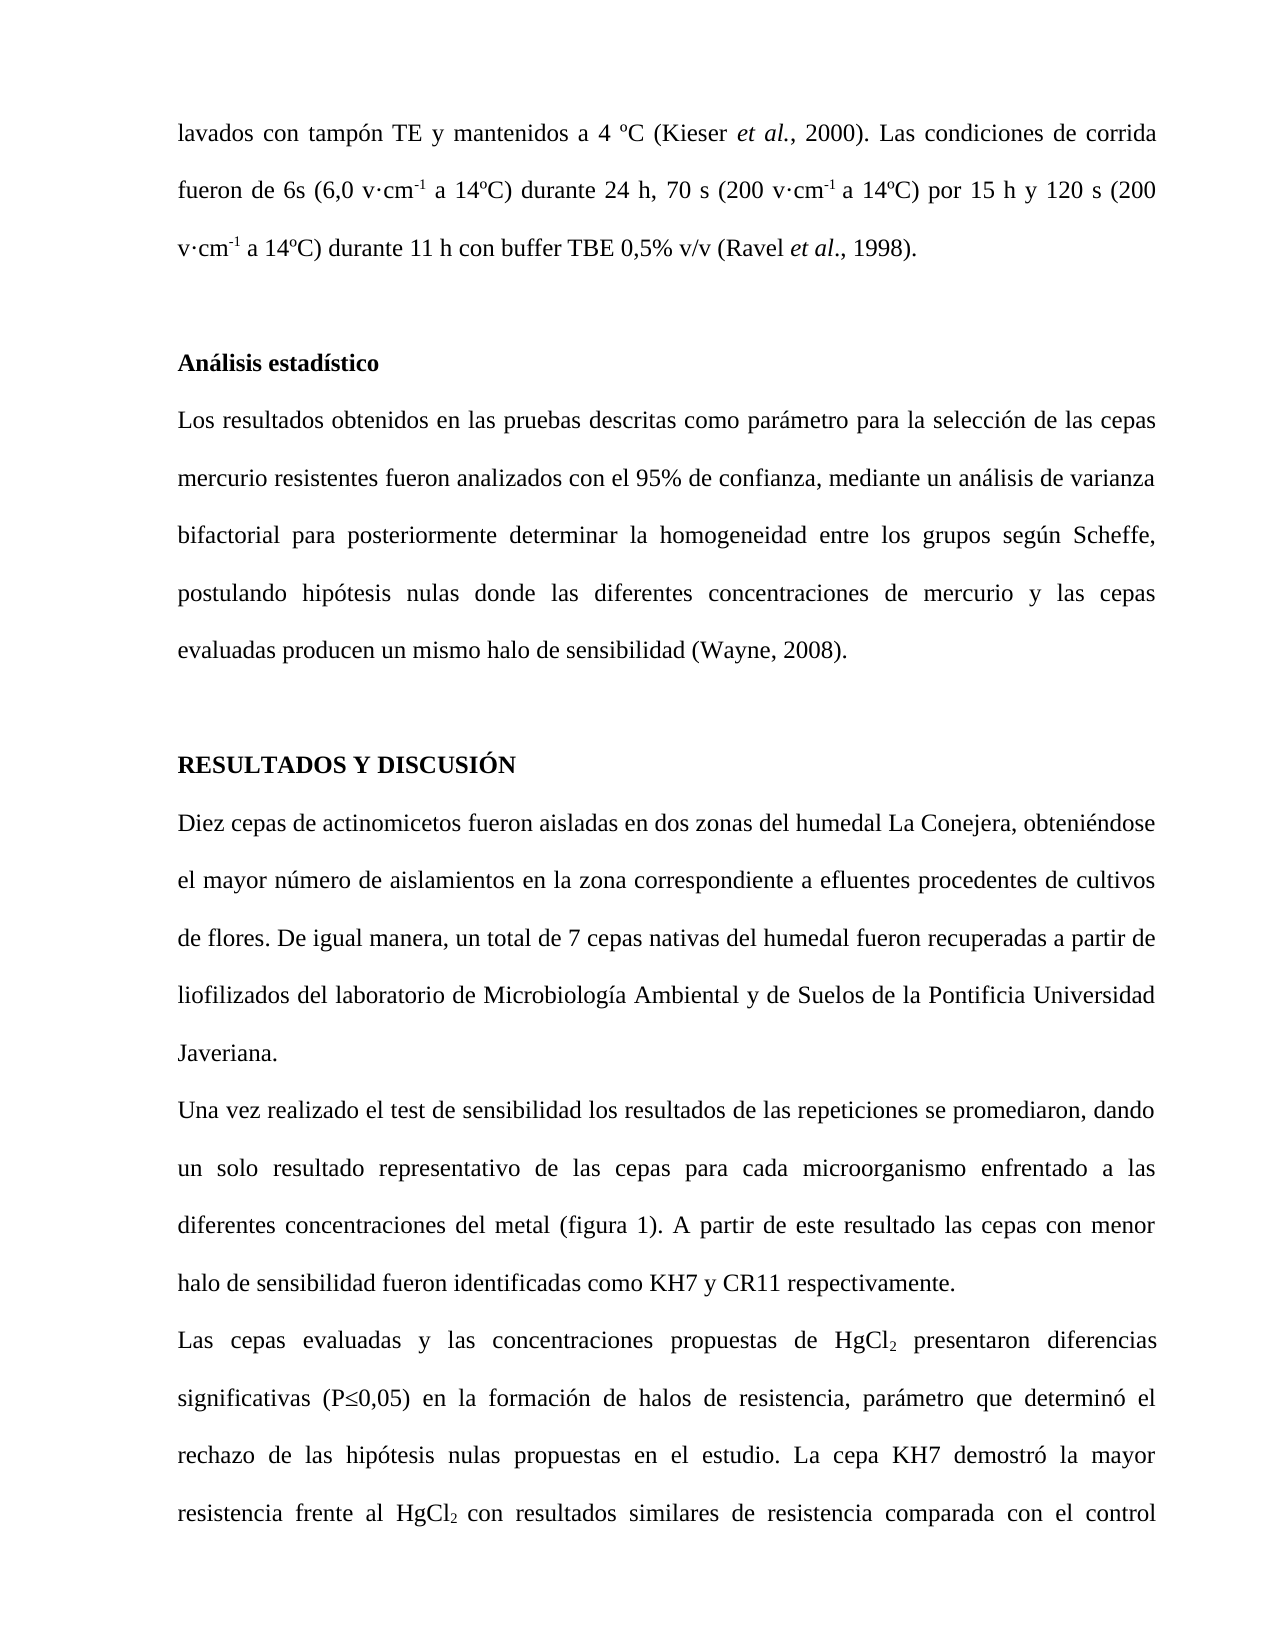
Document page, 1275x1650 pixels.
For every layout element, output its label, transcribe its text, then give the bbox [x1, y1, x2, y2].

text Los resultados obtenidos en las pruebas descritas como parámetro para la selección de las cepas mercurio resistentes fueron analizados con el 95% de confianza, mediante un análisis de varianza bifactorial para posteriormente determinar la homogeneidad entre los grupos según Scheffe, postulando hipótesis nulas donde las diferentes concentraciones de mercurio y las cepas evaluadas producen un mismo halo de sensibilidad (Wayne, 2008). [177, 406, 1157, 664]
text Una vez realizado el test de sensibilidad los resultados de las repeticiones se promediaron, dando un solo resultado representativo de las cepas para cada microorganismo enfrentado a las diferentes concentraciones del metal (figura 1). A partir de este resultado las cepas con menor halo de sensibilidad fueron identificadas como KH7 y CR11 respectivamente. [177, 1096, 1157, 1297]
text Análisis estadístico [177, 348, 1157, 377]
text Diez cepas de actinomicetos fueron aisladas en dos zonas del humedal La Conejera, obteniéndose el mayor número de aislamientos en la zona correspondiente a efluentes procedentes de cultivos de flores. De igual manera, un total de 7 cepas nativas del humedal fueron recuperadas a partir de liofilizados del laboratorio de Microbiología Ambiental y de Suelos de la Pontificia Universidad Javeriana. [177, 808, 1157, 1067]
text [177, 1326, 1157, 1527]
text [177, 118, 1157, 262]
text RESULTADOS Y DISCUSIÓN [177, 751, 1157, 779]
